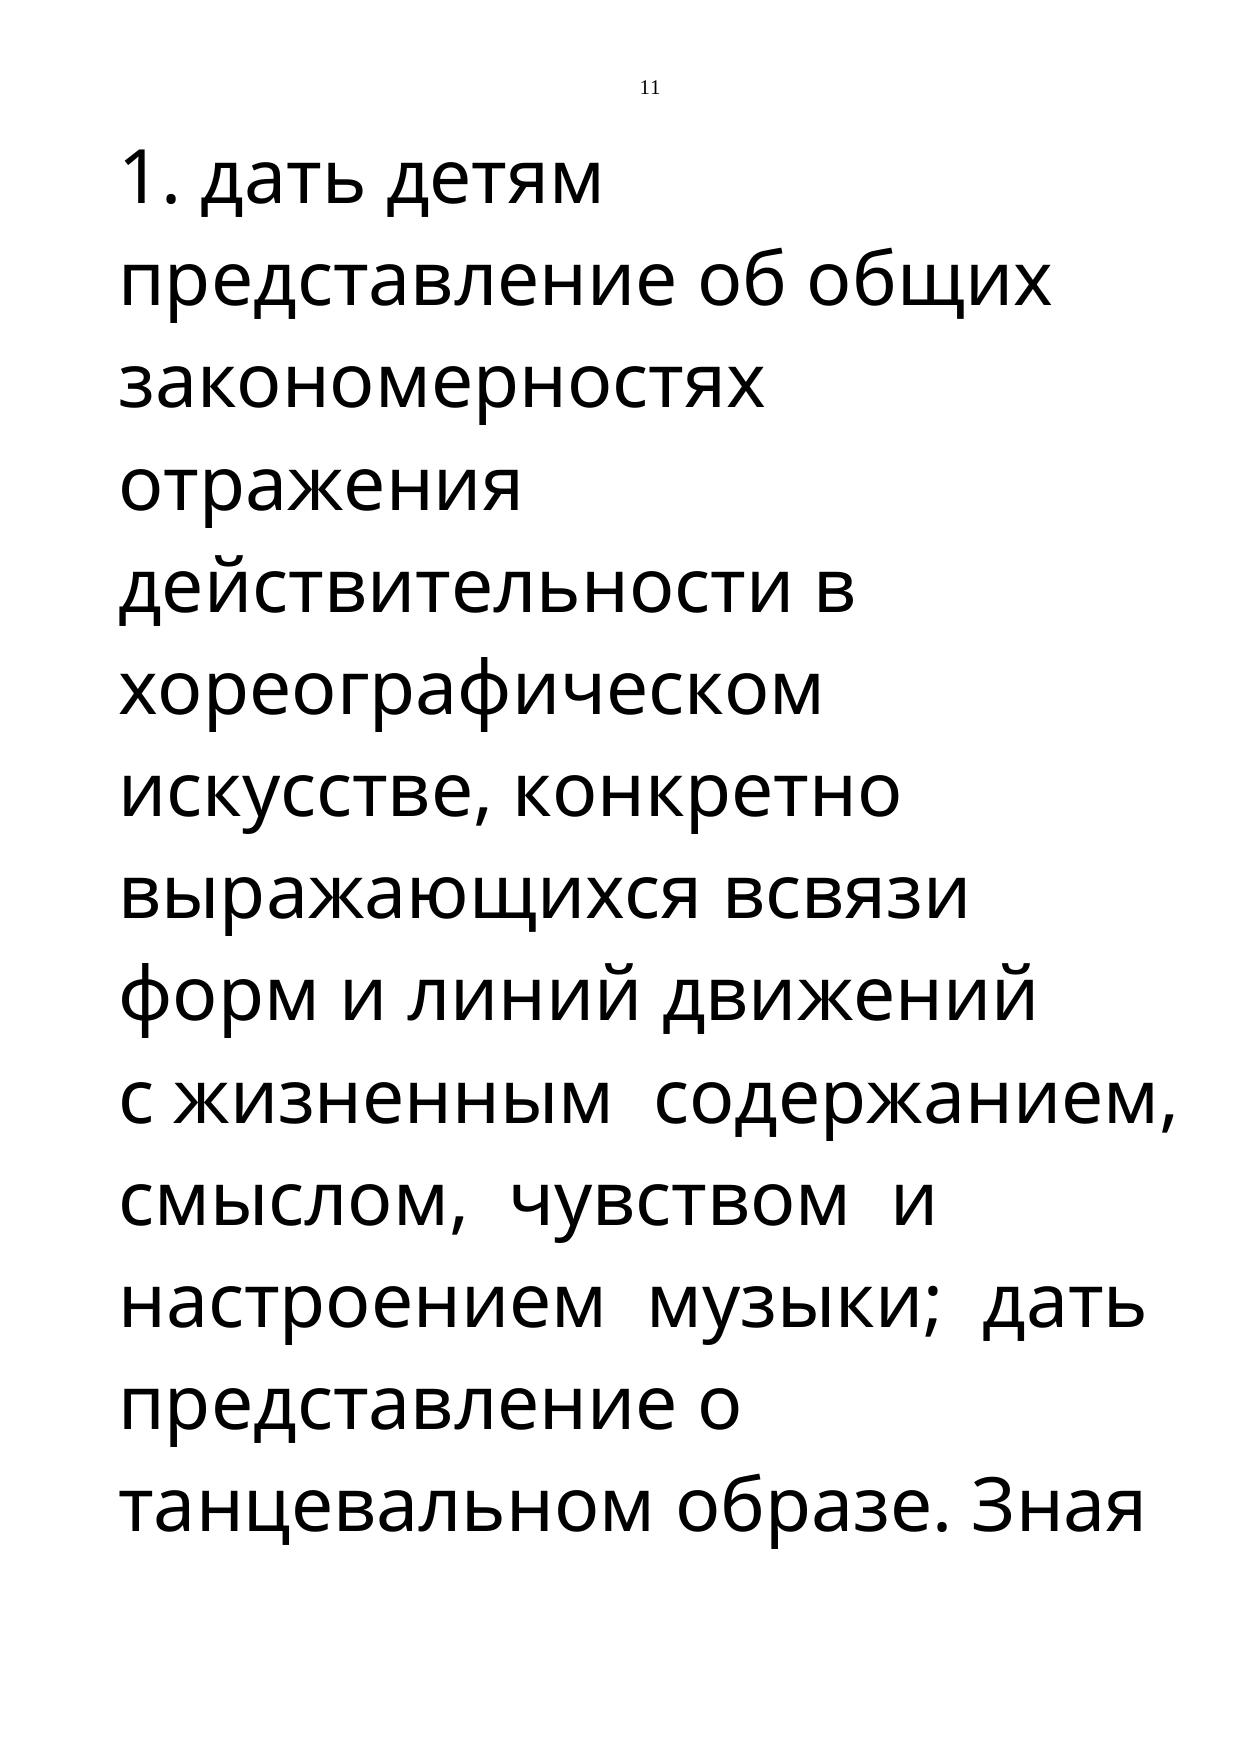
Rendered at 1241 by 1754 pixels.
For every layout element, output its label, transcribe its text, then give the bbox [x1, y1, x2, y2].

text с жизненным содержанием, смыслом, чувством и настроением музыки; дать [118, 1043, 1181, 1349]
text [118, 1349, 1181, 1554]
text хореографическом искусстве, конкретно выражающихся всвязи форм и линий движений [118, 634, 1181, 1043]
text 1. дать детям представление об общих закономерностях отражения действительности в [118, 123, 1181, 634]
